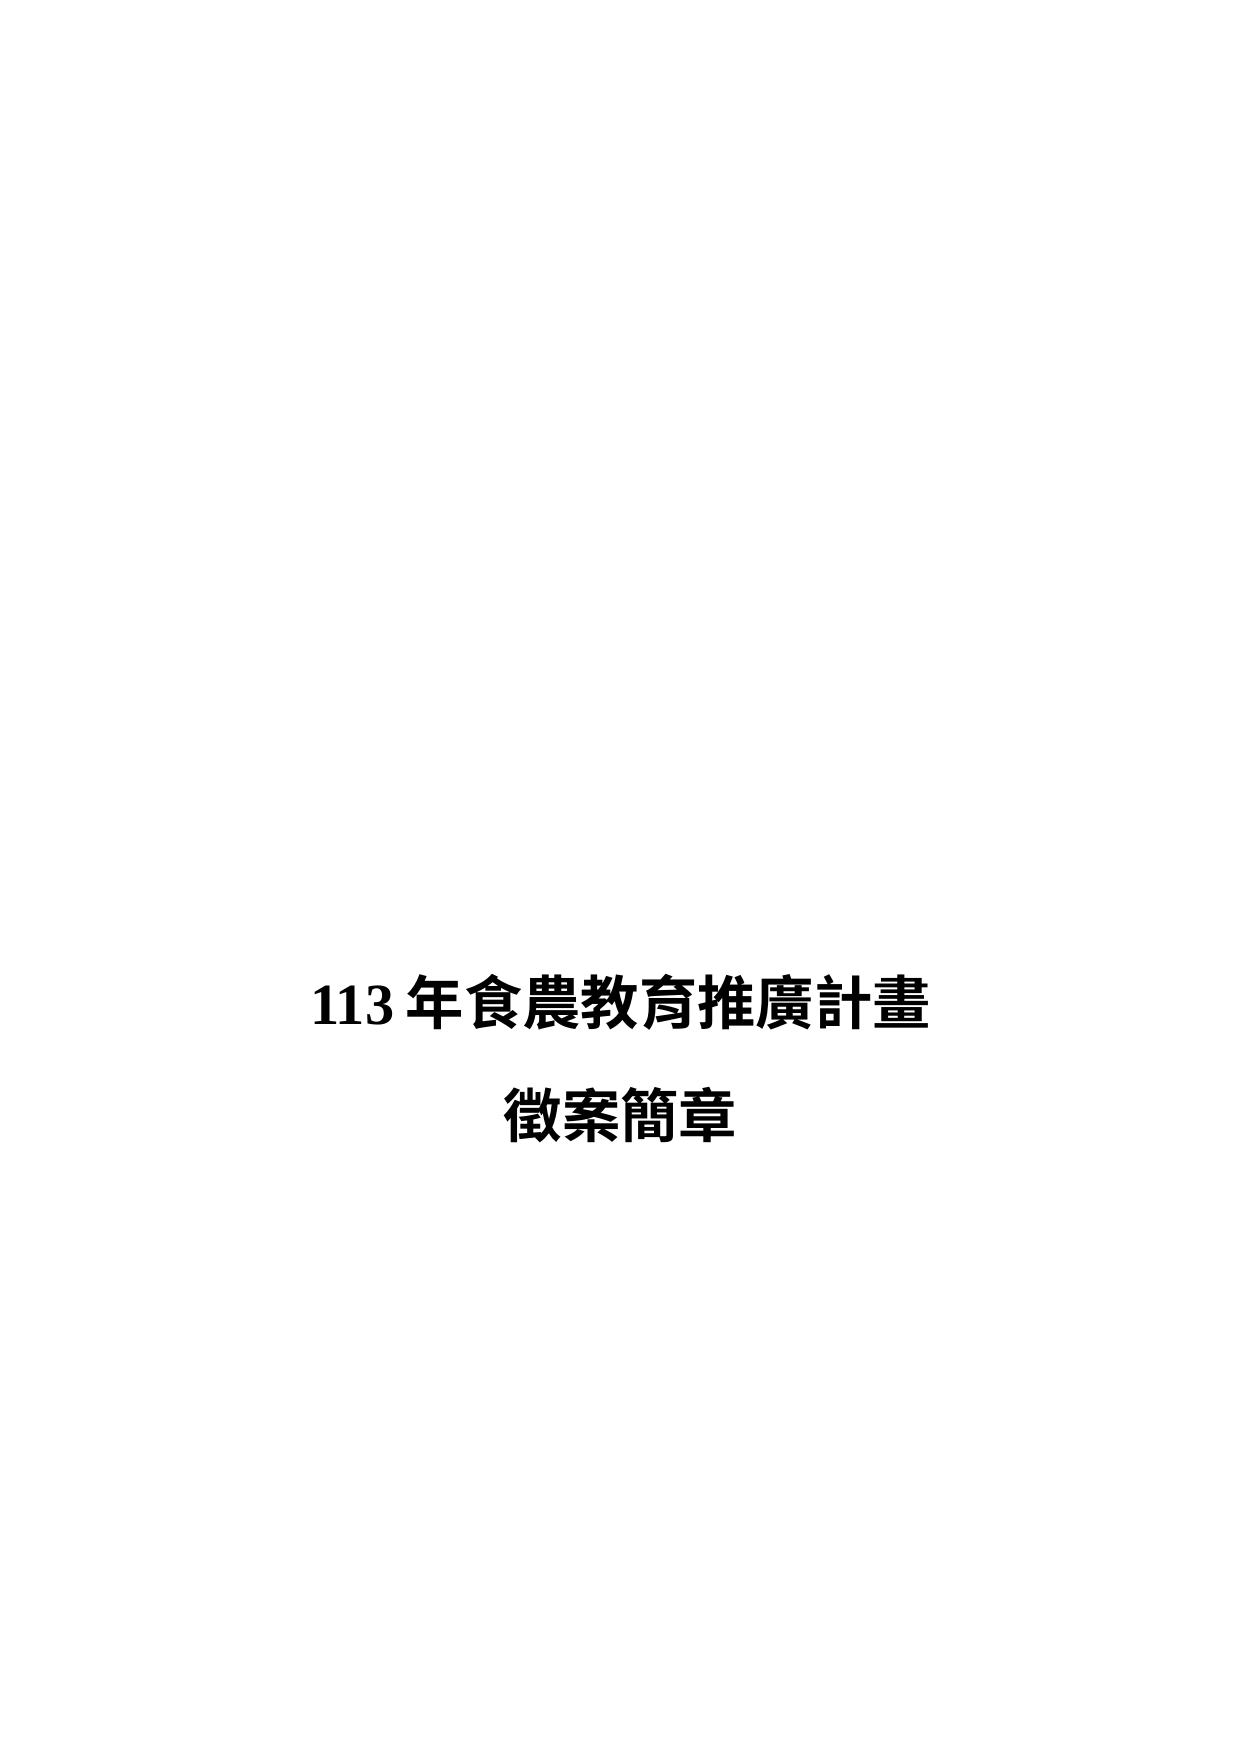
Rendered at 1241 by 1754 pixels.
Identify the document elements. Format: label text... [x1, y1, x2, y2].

text 113年食農教育推廣計畫 [118, 943, 1122, 1056]
text 徵案簡章 [118, 1056, 1122, 1168]
